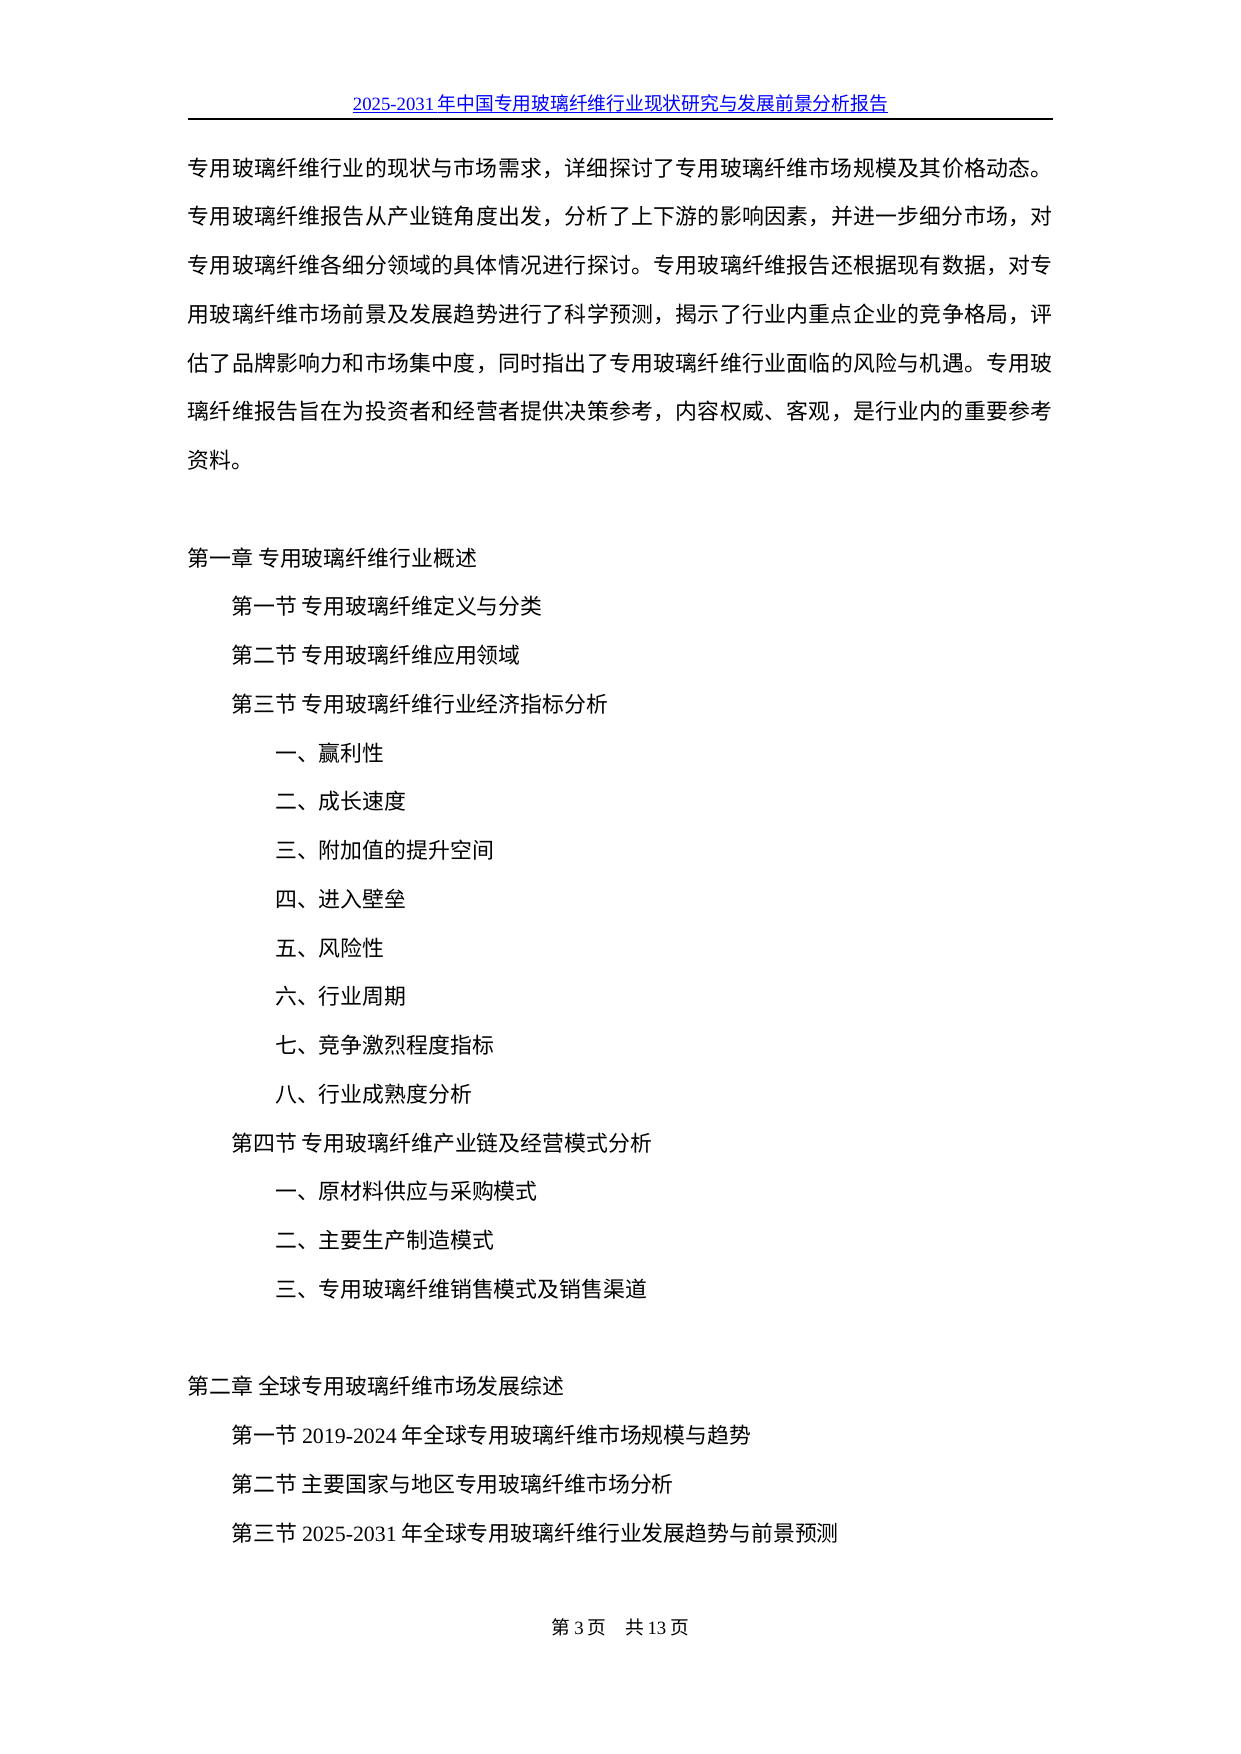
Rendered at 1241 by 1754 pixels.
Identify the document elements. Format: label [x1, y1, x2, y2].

text [187, 150, 1053, 1548]
